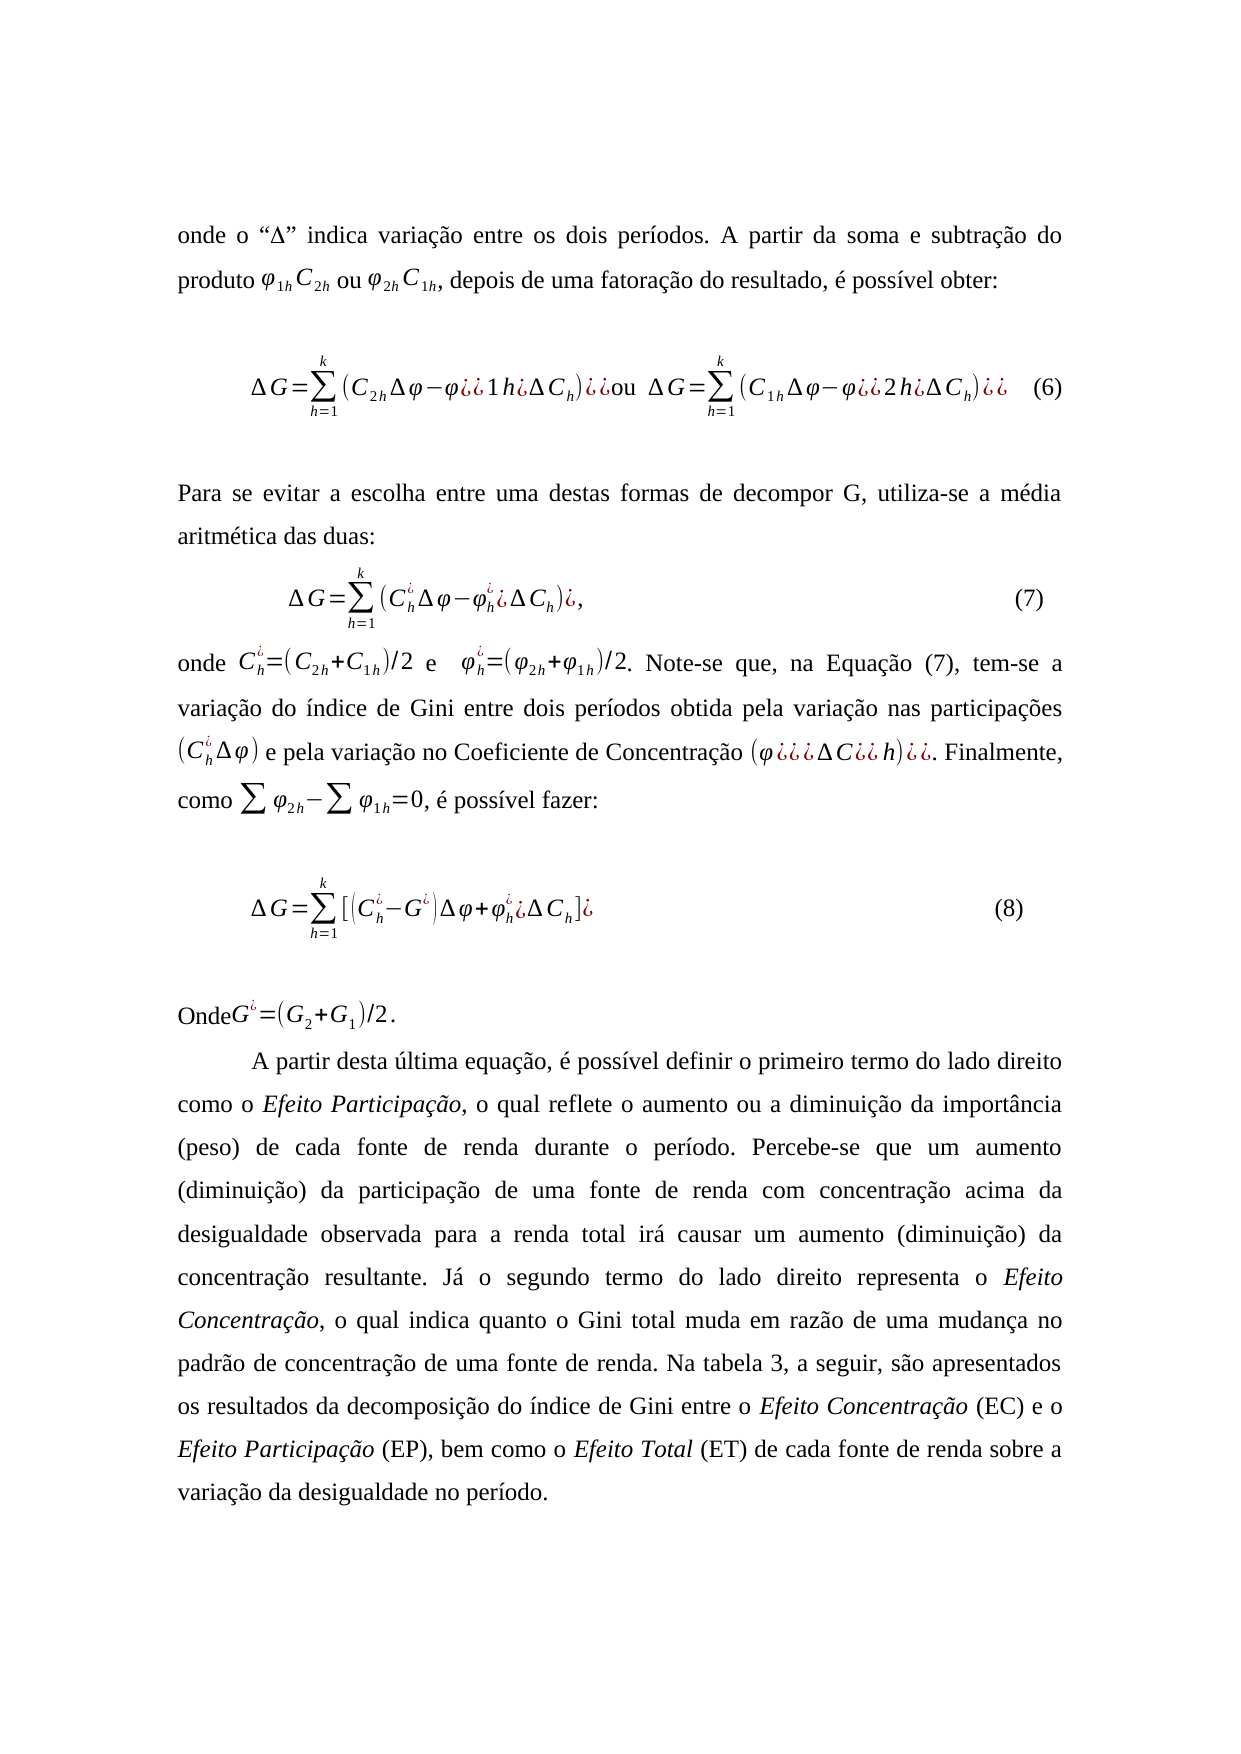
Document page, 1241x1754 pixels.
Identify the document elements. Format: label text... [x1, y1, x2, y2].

text Onde [177, 999, 1063, 1032]
text ou (6) [177, 352, 1063, 420]
text A partir desta última equação, é possível definir o primeiro termo do lado direito como o Efeito Participação, o qual reflete o aumento ou a diminuição da importância (peso) de cada fonte de renda durante o período. Percebe-se que um aumento (diminuição) da participação de uma fonte de renda com concentração acima da desigualdade observada para a renda total irá causar um aumento (diminuição) da concentração resultante. Já o segundo termo do lado direito representa o Efeito Concentração, o qual indica quanto o Gini total muda em razão de uma mudança no padrão de concentração de uma fonte de renda. Na tabela 3, a seguir, são apresentados os resultados da decomposição do índice de Gini entre o Efeito Concentração (EC) e o Efeito Participação (EP), bem como o Efeito Total (ET) de cada fonte de renda sobre a variação da desigualdade no período. [177, 1046, 1063, 1506]
text onde o “” indica variação entre os dois períodos. A partir da soma e subtração do produto ou , depois de uma fatoração do resultado, é possível obter: [177, 220, 1063, 295]
text (8) [177, 874, 1063, 942]
text onde e . Note-se que, na Equação (7), tem-se a variação do índice de Gini entre dois períodos obtida pela variação nas participações e pela variação no Coeficiente de Concentração . Finalmente, como , é possível fazer: [177, 646, 1063, 817]
text , (7) [177, 564, 1063, 631]
text Para se evitar a escolha entre uma destas formas de decompor G, utiliza-se a média aritmética das duas: [177, 478, 1063, 550]
